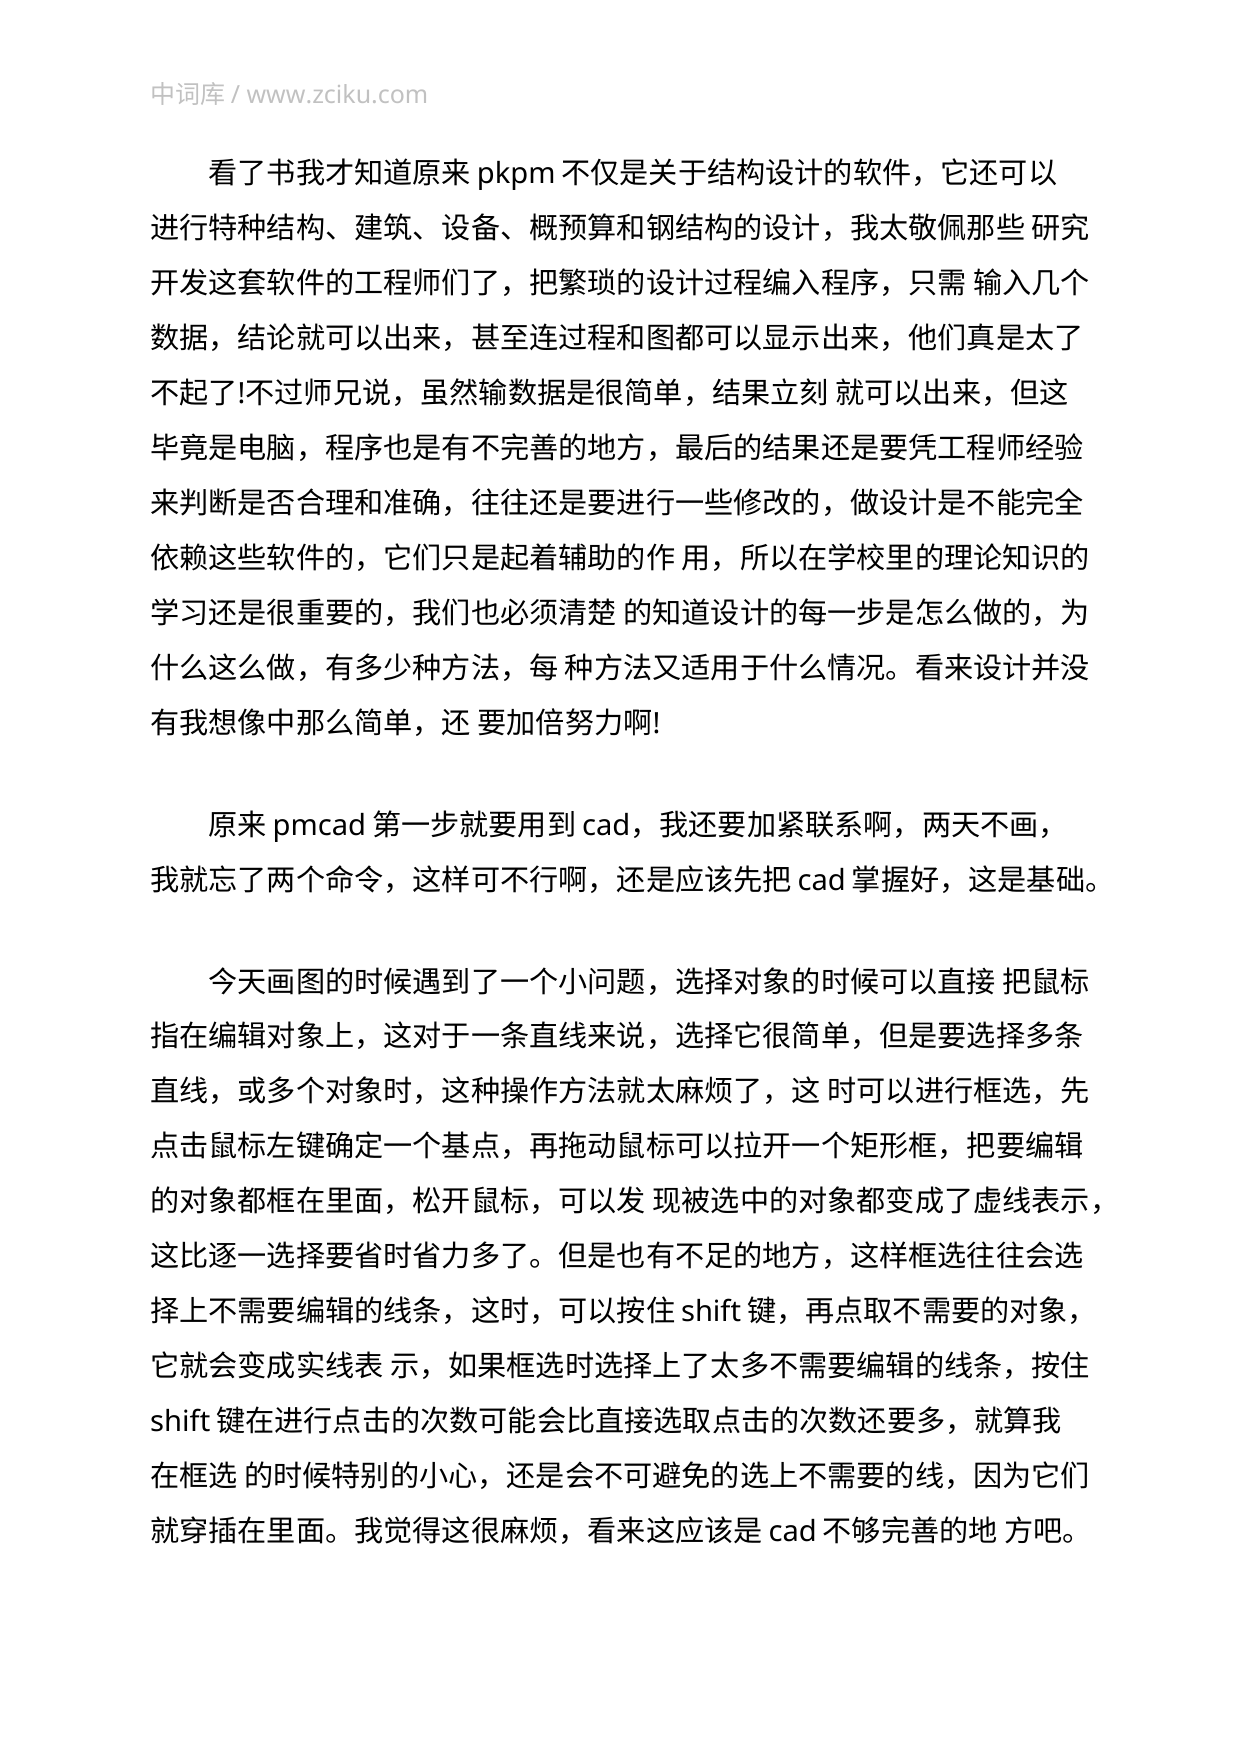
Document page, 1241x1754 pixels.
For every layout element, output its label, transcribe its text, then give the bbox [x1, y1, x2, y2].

text 原来pmcad第一步就要用到cad，我还要加紧联系啊，两天不画，我就忘了两个命令，这样可不行啊，还是应该先把cad掌握好，这是基础。 [150, 801, 1090, 898]
text 今天画图的时候遇到了一个小问题，选择对象的时候可以直接 把鼠标指在编辑对象上，这对于一条直线来说，选择它很简单，但是要选择多条直线，或多个对象时，这种操作方法就太麻烦了，这 时可以进行框选，先点击鼠标左键确定一个基点，再拖动鼠标可以拉开一个矩形框，把要编辑的对象都框在里面，松开鼠标，可以发 现被选中的对象都变成了虚线表示，这比逐一选择要省时省力多了。但是也有不足的地方，这样框选往往会选择上不需要编辑的线条，这时，可以按住shift键，再点取不需要的对象，它就会变成实线表 示，如果框选时选择上了太多不需要编辑的线条，按住shift键在进行点击的次数可能会比直接选取点击的次数还要多，就算我在框选 的时候特别的小心，还是会不可避免的选上不需要的线，因为它们 就穿插在里面。我觉得这很麻烦，看来这应该是cad不够完善的地 方吧。 [150, 958, 1090, 1550]
text 看了书我才知道原来pkpm不仅是关于结构设计的软件，它还可以 进行特种结构、建筑、设备、概预算和钢结构的设计，我太敬佩那些 研究开发这套软件的工程师们了，把繁琐的设计过程编入程序，只需 输入几个数据，结论就可以出来，甚至连过程和图都可以显示出来，他们真是太了不起了!不过师兄说，虽然输数据是很简单，结果立刻 就可以出来，但这毕竟是电脑，程序也是有不完善的地方，最后的结果还是要凭工程师经验来判断是否合理和准确，往往还是要进行一些修改的，做设计是不能完全依赖这些软件的，它们只是起着辅助的作 用，所以在学校里的理论知识的学习还是很重要的，我们也必须清楚 的知道设计的每一步是怎么做的，为什么这么做，有多少种方法，每 种方法又适用于什么情况。看来设计并没有我想像中那么简单，还 要加倍努力啊! [150, 150, 1090, 742]
